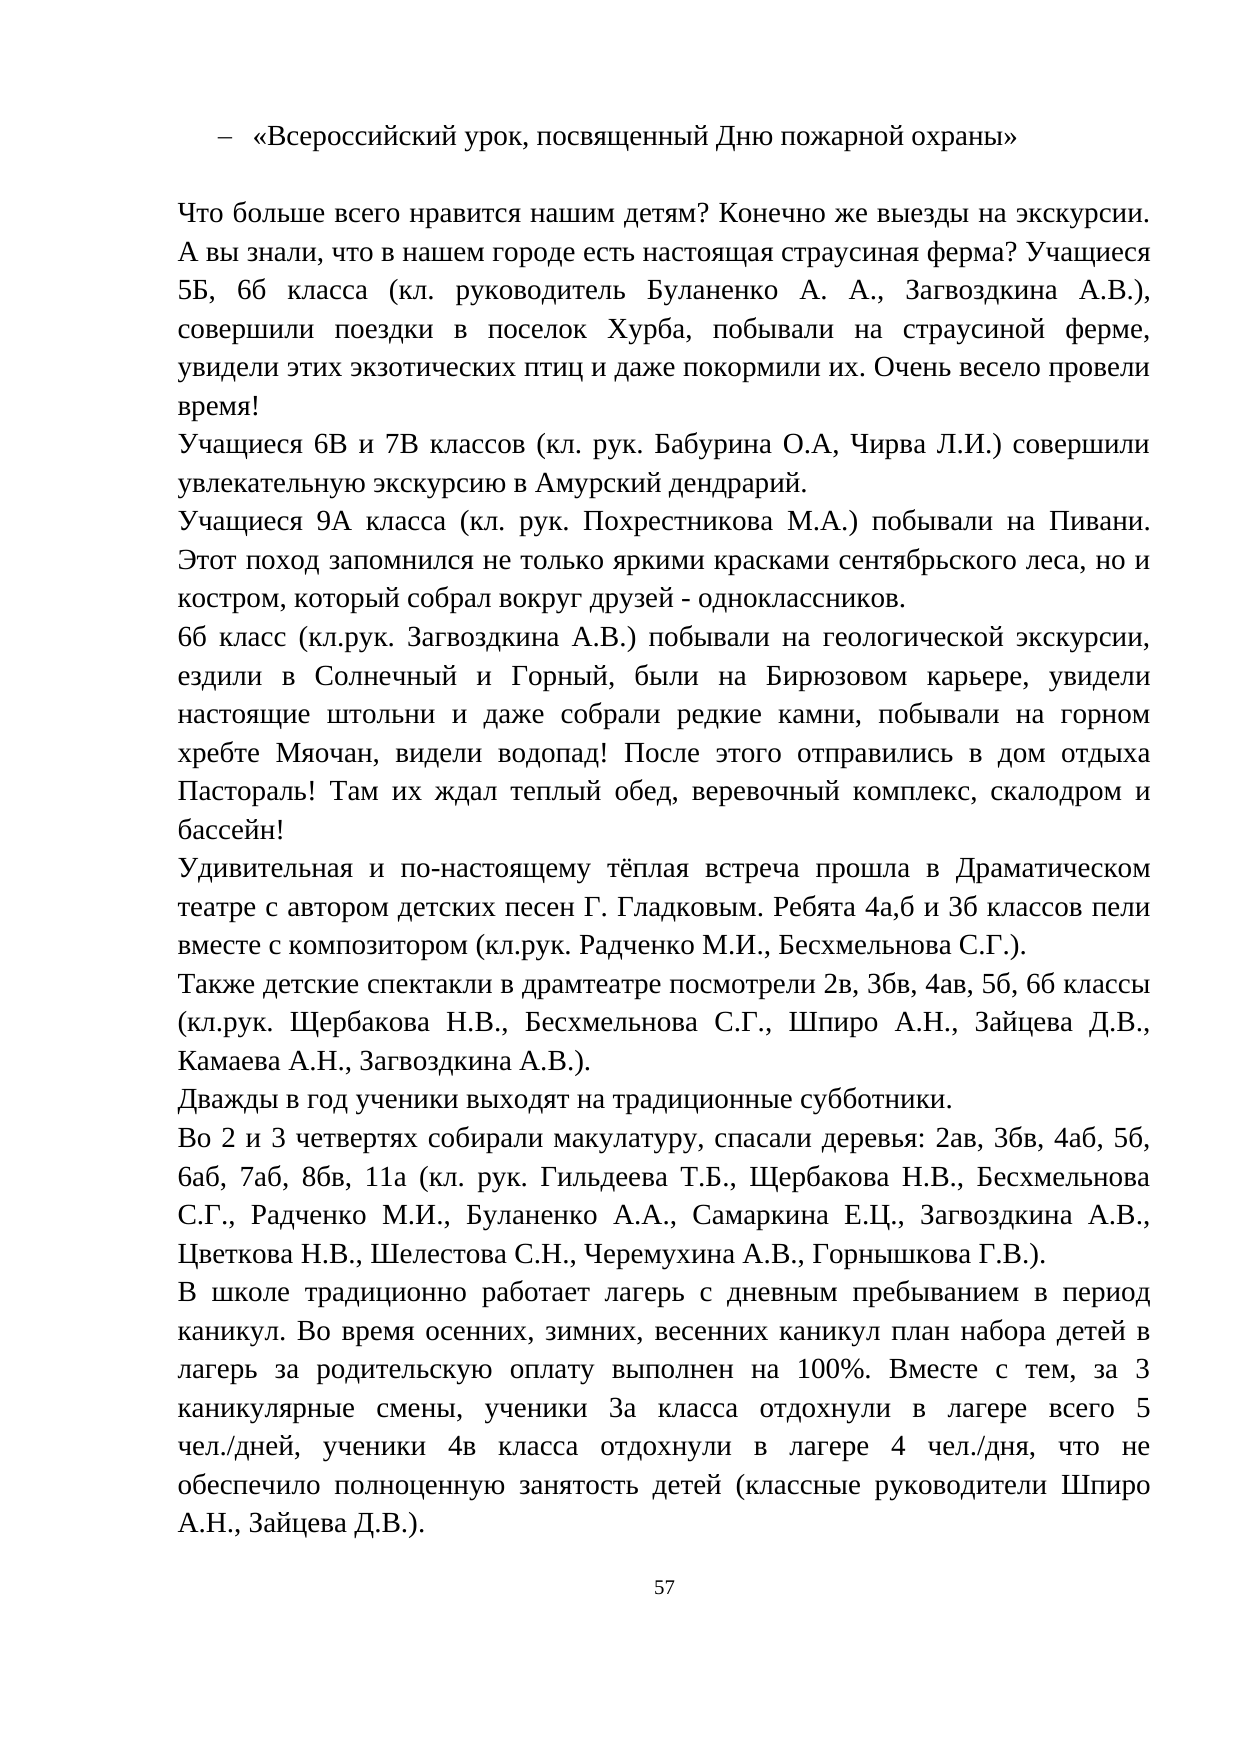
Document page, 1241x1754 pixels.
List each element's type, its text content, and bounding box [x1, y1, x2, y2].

text Удивительная и по-настоящему тёплая встреча прошла в Драматическом театре с автором детских песен Г. Гладковым. Ребята 4а,б и 3б классов пели вместе с композитором (кл.рук. Радченко М.И., Бесхмельнова С.Г.). [177, 850, 1152, 961]
text Также детские спектакли в драмтеатре посмотрели 2в, 3бв, 4ав, 5б, 6б классы (кл.рук. Щербакова Н.В., Бесхмельнова С.Г., Шпиро А.Н., Зайцева Д.В., Камаева А.Н., Загвоздкина А.В.). [177, 966, 1152, 1077]
text Учащиеся 6В и 7В классов (кл. рук. Бабурина О.А, Чирва Л.И.) совершили увлекательную экскурсию в Амурский дендрарий. [177, 426, 1152, 498]
text Во 2 и 3 четвертях собирали макулатуру, спасали деревья: 2ав, 3бв, 4аб, 5б, 6аб, 7аб, 8бв, 11а (кл. рук. Гильдеева Т.Б., Щербакова Н.В., Бесхмельнова С.Г., Радченко М.И., Буланенко А.А., Самаркина Е.Ц., Загвоздкина А.В., Цветкова Н.В., Шелестова С.Н., Черемухина А.В., Горнышкова Г.В.). [177, 1120, 1152, 1269]
list «Всероссийский урок, посвященный Дню пожарной охраны» [215, 118, 1152, 152]
text Дважды в год ученики выходят на традиционные субботники. [177, 1082, 1152, 1115]
text В школе традиционно работает лагерь с дневным пребыванием в период каникул. Во время осенних, зимних, весенних каникул план набора детей в лагерь за родительскую оплату выполнен на 100%. Вместе с тем, за 3 каникулярные смены, ученики 3а класса отдохнули в лагере всего 5 чел./дней, ученики 4в класса отдохнули в лагере 4 чел./дня, что не обеспечило полноценную занятость детей (классные руководители Шпиро А.Н., Зайцева Д.В.). [177, 1274, 1152, 1539]
text Учащиеся 9А класса (кл. рук. Похрестникова М.А.) побывали на Пивани. Этот поход запомнился не только яркими красками сентябрьского леса, но и костром, который собрал вокруг друзей - одноклассников. [177, 503, 1152, 614]
text 6б класс (кл.рук. Загвоздкина А.В.) побывали на геологической экскурсии, ездили в Солнечный и Горный, были на Бирюзовом карьере, увидели настоящие штольни и даже собрали редкие камни, побывали на горном хребте Мяочан, видели водопад! После этого отправились в дом отдыха Пастораль! Там их ждал теплый обед, веревочный комплекс, скалодром и бассейн! [177, 619, 1152, 845]
text Что больше всего нравится нашим детям? Конечно же выезды на экскурсии. А вы знали, что в нашем городе есть настоящая страусиная ферма? Учащиеся 5Б, 6б класса (кл. руководитель Буланенко А. А., Загвоздкина А.В.), совершили поездки в поселок Хурба, побывали на страусиной ферме, увидели этих экзотических птиц и даже покормили их. Очень весело провели время! [177, 195, 1152, 421]
